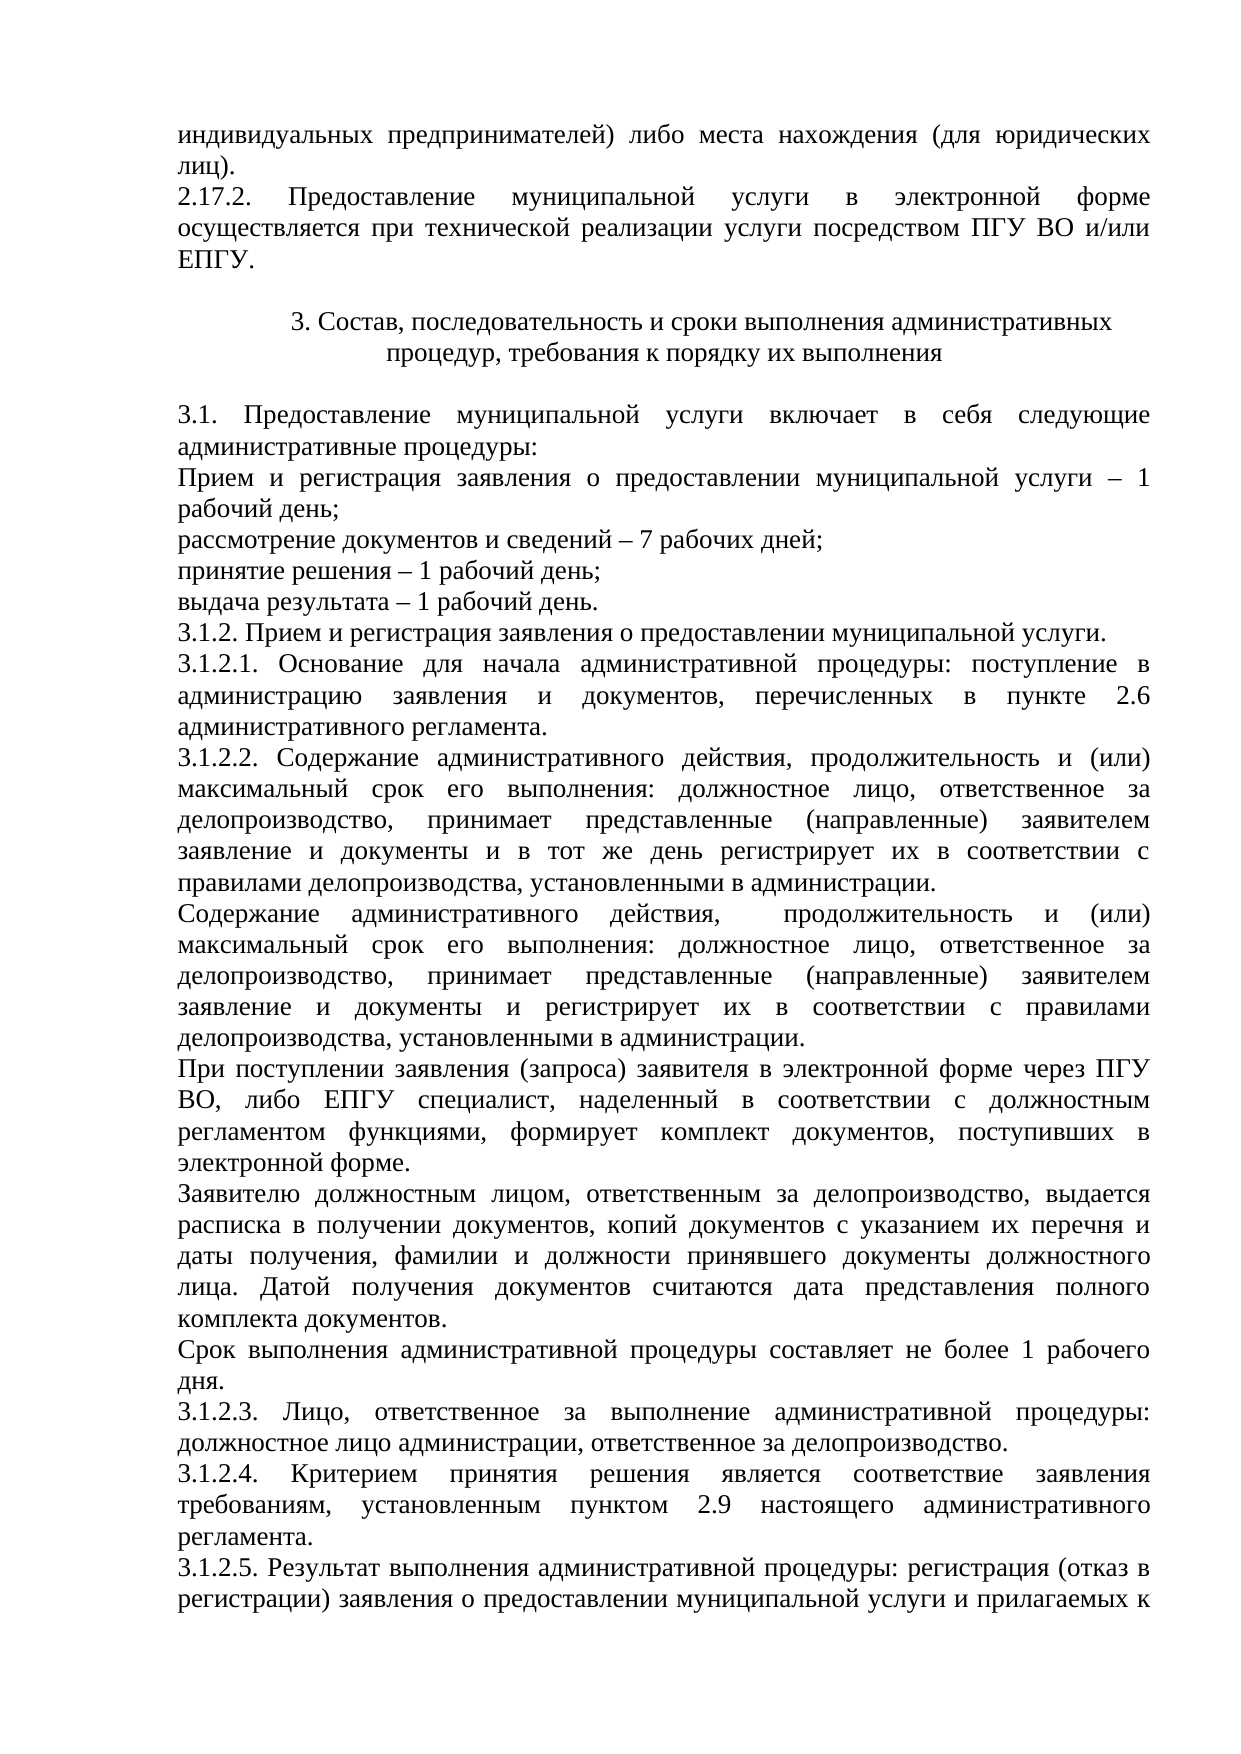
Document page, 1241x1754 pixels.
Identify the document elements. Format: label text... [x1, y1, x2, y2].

text 3.1.2. Прием и регистрация заявления о предоставлении муниципальной услуги. [177, 616, 1152, 648]
text выдача результата – 1 рабочий день. [177, 585, 1152, 616]
text Содержание административного действия, продолжительность и (или) максимальный срок его выполнения: должностное лицо, ответственное за делопроизводство, принимает представленные (направленные) заявителем заявление и документы и регистрирует их в соответствии с правилами делопроизводства, установленными в администрации. [177, 897, 1152, 1052]
text 3.1.2.1. Основание для начала административной процедуры: поступление в администрацию заявления и документов, перечисленных в пункте 2.6 административного регламента. [177, 648, 1152, 741]
text Срок выполнения административной процедуры составляет не более 1 рабочего дня. [177, 1333, 1152, 1395]
text 3.1.2.3. Лицо, ответственное за выполнение административной процедуры: должностное лицо администрации, ответственное за делопроизводство. [177, 1395, 1152, 1457]
text 2.17.2. Предоставление муниципальной услуги в электронной форме осуществляется при технической реализации услуги посредством ПГУ ВО и/или ЕПГУ. [177, 180, 1152, 274]
text 3.1.2.2. Содержание административного действия, продолжительность и (или) максимальный срок его выполнения: должностное лицо, ответственное за делопроизводство, принимает представленные (направленные) заявителем заявление и документы и в тот же день регистрирует их в соответствии с правилами делопроизводства, установленными в администрации. [177, 741, 1152, 897]
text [177, 118, 1152, 180]
text Заявителю должностным лицом, ответственным за делопроизводство, выдается расписка в получении документов, копий документов с указанием их перечня и даты получения, фамилии и должности принявшего документы должностного лица. Датой получения документов считаются дата представления полного комплекта документов. [177, 1177, 1152, 1333]
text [177, 1551, 1152, 1613]
text 3.1.2.4. Критерием принятия решения является соответствие заявления требованиям, установленным пунктом 2.9 настоящего административного регламента. [177, 1457, 1152, 1551]
text Прием и регистрация заявления о предоставлении муниципальной услуги – 1 рабочий день; [177, 461, 1152, 523]
text 3.1. Предоставление муниципальной услуги включает в себя следующие административные процедуры: [177, 398, 1152, 461]
text принятие решения – 1 рабочий день; [177, 554, 1152, 585]
text рассмотрение документов и сведений – 7 рабочих дней; [177, 523, 1152, 554]
text 3. Состав, последовательность и сроки выполнения административных процедур, требования к порядку их выполнения [177, 305, 1152, 367]
text При поступлении заявления (запроса) заявителя в электронной форме через ПГУ ВО, либо ЕПГУ специалист, наделенный в соответствии с должностным регламентом функциями, формирует комплект документов, поступивших в электронной форме. [177, 1052, 1152, 1177]
